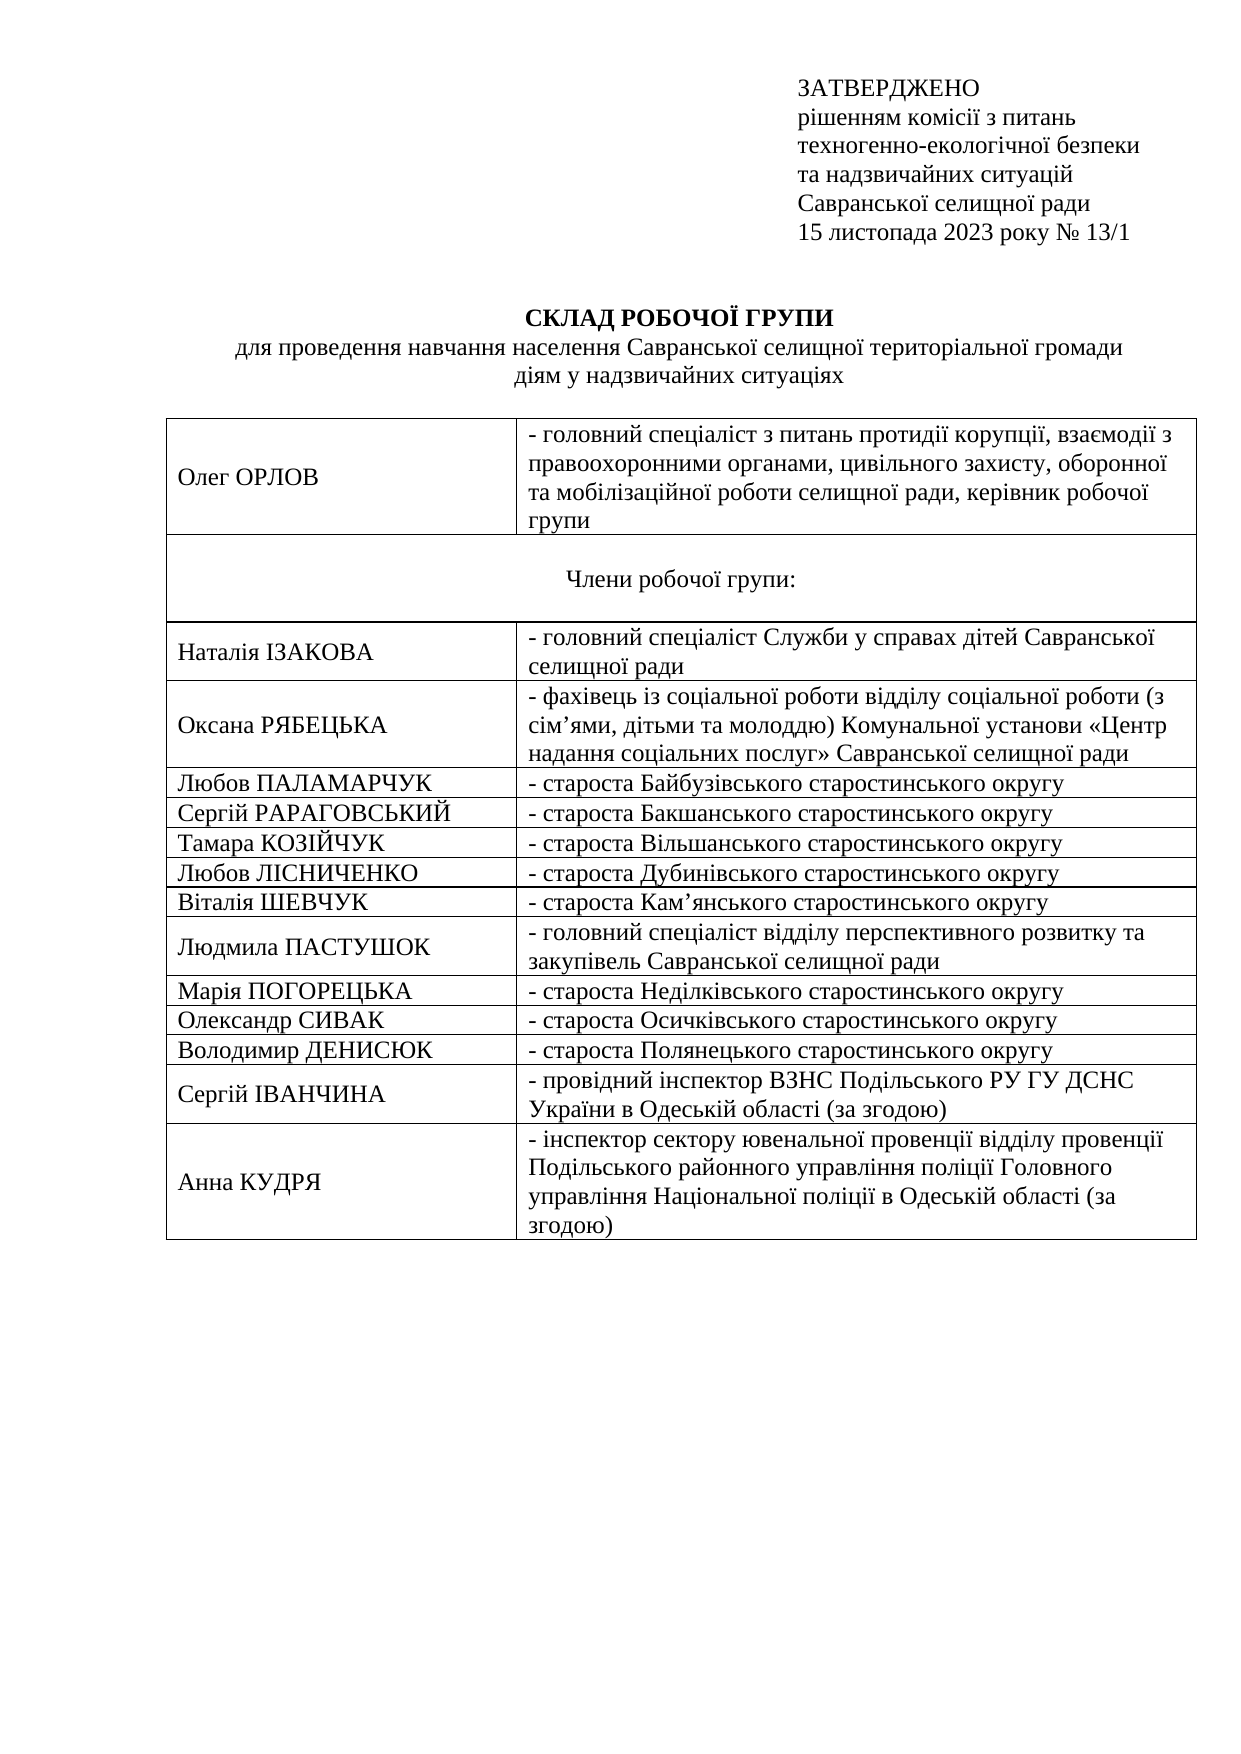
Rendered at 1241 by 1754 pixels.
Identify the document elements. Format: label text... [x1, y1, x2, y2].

text СКЛАД РОБОЧОЇ ГРУПИ [177, 303, 1181, 332]
table_cell Любов ПАЛАМАРЧУК [167, 768, 516, 797]
table_cell - староста Байбузівського старостинського округу [517, 768, 1196, 797]
table_cell Оксана РЯБЕЦЬКА [167, 681, 516, 767]
text рішенням комісії з питань [177, 102, 1231, 131]
table_cell Людмила ПАСТУШОК [167, 917, 516, 975]
text та надзвичайних ситуацій [177, 159, 1231, 188]
table_cell - інспектор сектору ювенальної провенції відділу провенції Подільського районного управління поліції Головного управління Національної поліції в Одеській області (за згодою) [517, 1124, 1196, 1239]
table_cell - головний спеціаліст відділу перспективного розвитку та закупівель Савранської селищної ради [517, 917, 1196, 975]
table_cell - фахівець із соціальної роботи відділу соціальної роботи (з сім’ями, дітьми та молоддю) Комунальної установи «Центр надання соціальних послуг» Савранської селищної ради [517, 681, 1196, 767]
table_cell Володимир ДЕНИСЮК [167, 1035, 516, 1064]
table_cell - староста Осичківського старостинського округу [517, 1006, 1196, 1034]
table_cell - провідний інспектор ВЗНС Подільського РУ ГУ ДСНС України в Одеській області (за згодою) [517, 1065, 1196, 1123]
table_header - головний спеціаліст з питань протидії корупції, взаємодії з правоохоронними органами, цивільного захисту, оборонної та мобілізаційної роботи селищної ради, керівник робочої групи [517, 419, 1196, 534]
table_cell - староста Кам’янського старостинського округу [517, 888, 1196, 916]
text діям у надзвичайних ситуаціях [177, 361, 1181, 389]
table_cell Сергій РАРАГОВСЬКИЙ [167, 798, 516, 827]
table_cell Члени робочої групи: [167, 535, 1196, 621]
text техногенно-екологічної безпеки [177, 131, 1231, 159]
table_cell Віталія ШЕВЧУК [167, 888, 516, 916]
table_cell - староста Полянецького старостинського округу [517, 1035, 1196, 1064]
text для проведення навчання населення Савранської селищної територіальної громади [177, 332, 1181, 361]
table_cell Наталія ІЗАКОВА [167, 623, 516, 680]
table_cell - головний спеціаліст Служби у справах дітей Савранської селищної ради [517, 623, 1196, 680]
table_cell - староста Неділківського старостинського округу [517, 976, 1196, 1004]
table_cell Олександр СИВАК [167, 1006, 516, 1034]
table_cell Анна КУДРЯ [167, 1124, 516, 1239]
table_header Олег ОРЛОВ [167, 419, 516, 534]
table_cell - староста Дубинівського старостинського округу [517, 858, 1196, 886]
text 15 листопада 2023 року № 13/1 [177, 217, 1231, 246]
text Савранської селищної ради [177, 188, 1231, 217]
table_cell Сергій ІВАНЧИНА [167, 1065, 516, 1123]
table_cell Любов ЛІСНИЧЕНКО [167, 858, 516, 886]
text ЗАТВЕРДЖЕНО [177, 73, 1231, 102]
table_cell - староста Вільшанського старостинського округу [517, 828, 1196, 857]
table_cell Тамара КОЗІЙЧУК [167, 828, 516, 857]
table_cell Марія ПОГОРЕЦЬКА [167, 976, 516, 1004]
table_cell - староста Бакшанського старостинського округу [517, 798, 1196, 827]
